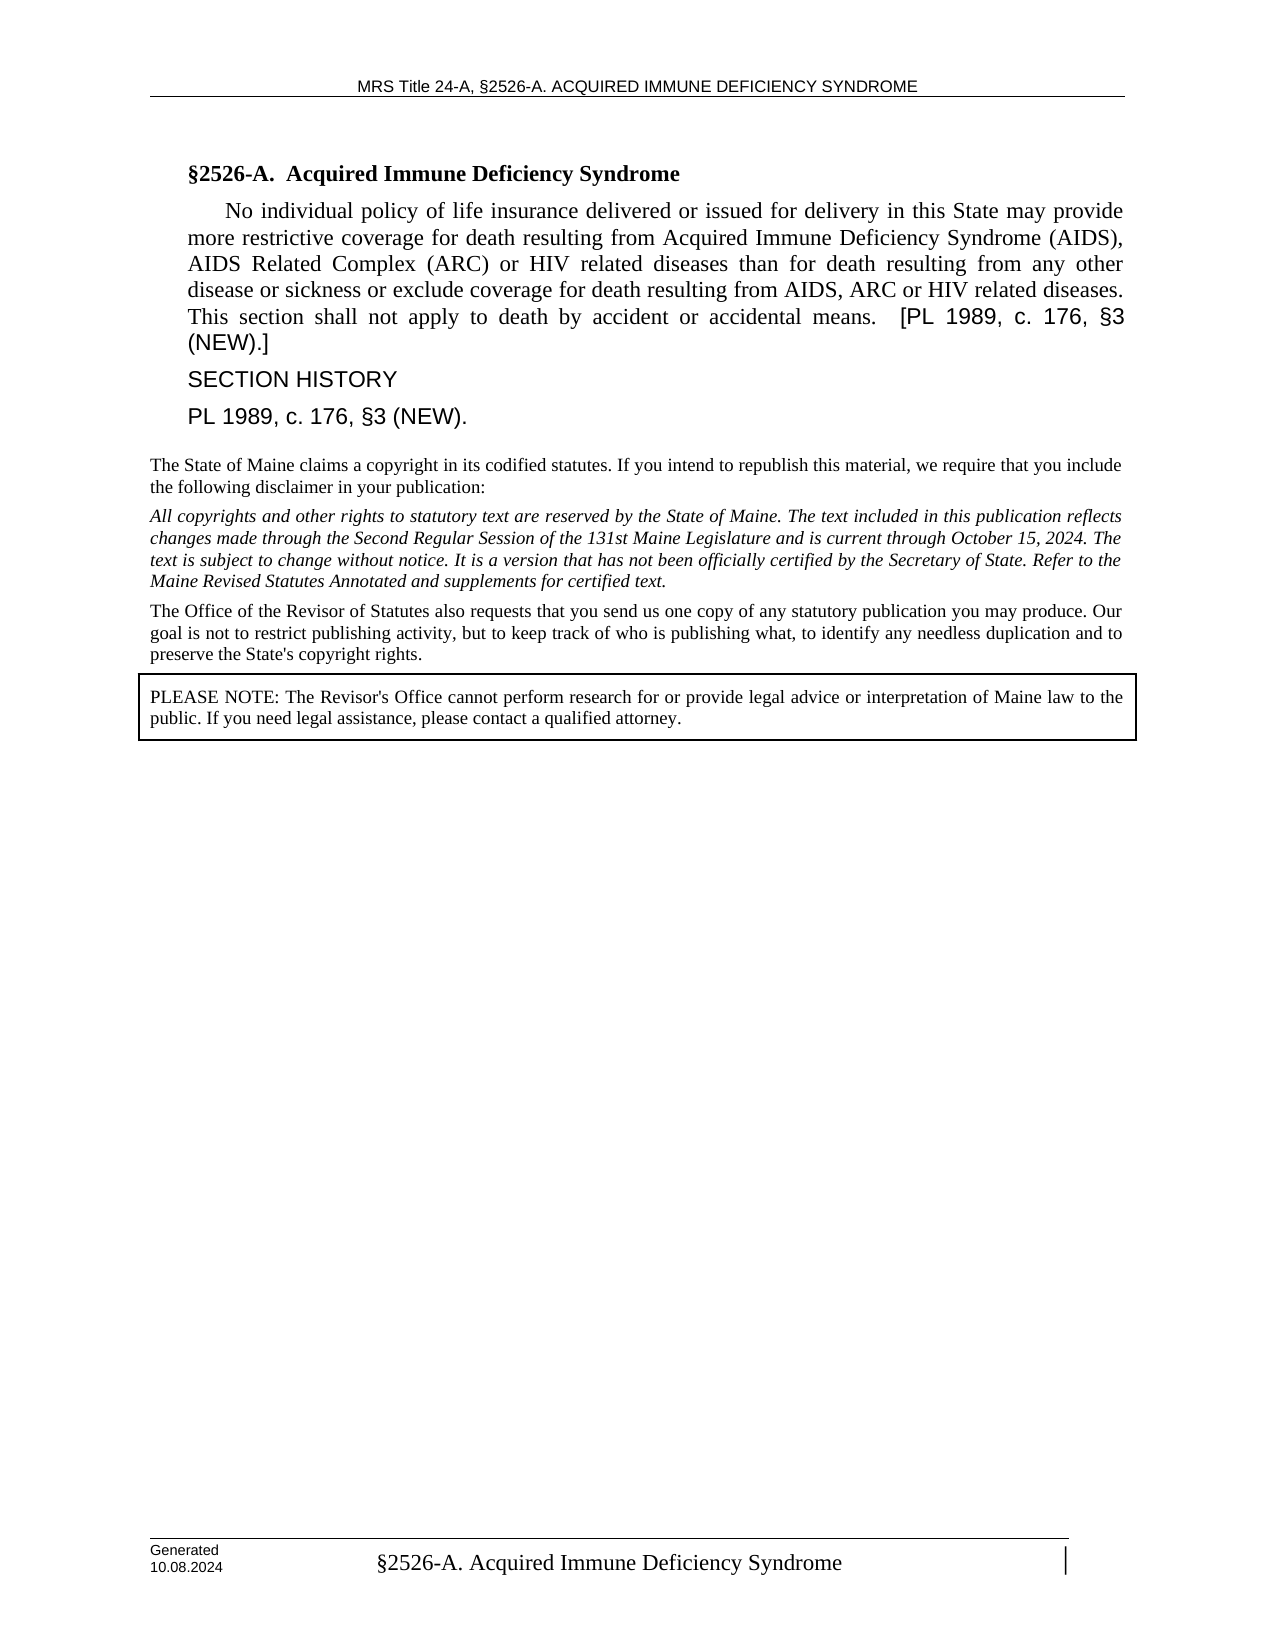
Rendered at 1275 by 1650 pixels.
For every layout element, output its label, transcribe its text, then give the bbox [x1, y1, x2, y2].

text PL 1989, c. 176, §3 (NEW). [187, 403, 1125, 429]
text §2526-A. Acquired Immune Deficiency Syndrome [187, 160, 1125, 187]
text PLEASE NOTE: The Revisor's Office cannot perform research for or provide legal advice or interpretation of Maine law to the public. If you need legal assistance, please contact a qualified attorney. [140, 675, 1135, 739]
text The Office of the Revisor of Statutes also requests that you send us one copy of any statutory publication you may produce. Our goal is not to restrict publishing activity, but to keep track of who is publishing what, to identify any needless duplication and to preserve the State's copyright rights. [150, 600, 1125, 665]
text All copyrights and other rights to statutory text are reserved by the State of Maine. The text included in this publication reflects changes made through the Second Regular Session of the 131st Maine Legislature and is current through October 15, 2024 . The text is subject to change without notice. It is a version that has not been officially certified by the Secretary of State. Refer to the Maine Revised Statutes Annotated and supplements for certified text. [150, 505, 1125, 592]
text SECTION HISTORY [187, 366, 1125, 392]
text No individual policy of life insurance delivered or issued for delivery in this State may provide more restrictive coverage for death resulting from Acquired Immune Deficiency Syndrome (AIDS), AIDS Related Complex (ARC) or HIV related diseases than for death resulting from any other disease or sickness or exclude coverage for death resulting from AIDS, ARC or HIV related diseases. This section shall not apply to death by accident or accidental means. [PL 1989, c. 176, §3 (NEW).] [187, 197, 1125, 355]
text The State of Maine claims a copyright in its codified statutes. If you intend to republish this material, we require that you include the following disclaimer in your publication: [150, 454, 1125, 497]
